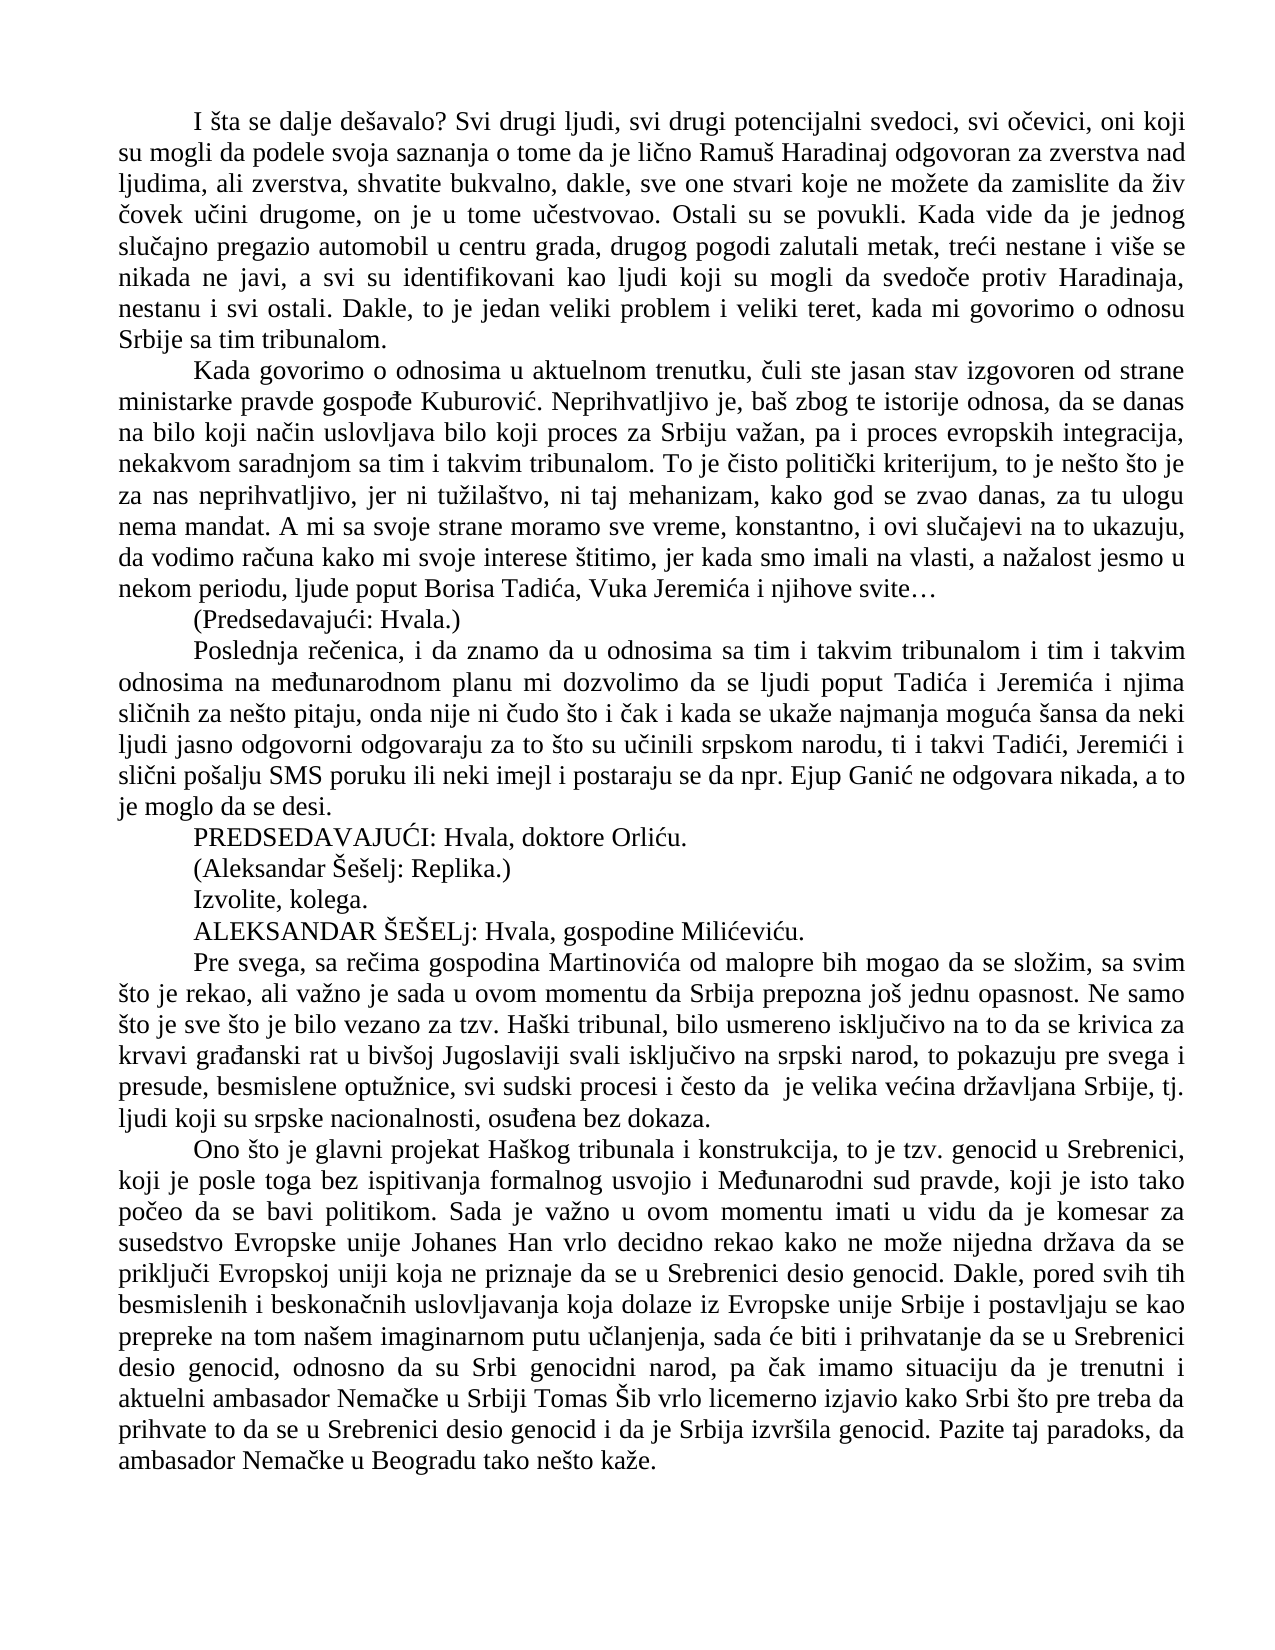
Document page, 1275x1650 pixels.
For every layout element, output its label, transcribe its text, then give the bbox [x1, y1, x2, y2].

text Kada govorimo o odnosima u aktuelnom trenutku, čuli ste jasan stav izgovoren od strane ministarke pravde gospođe Kuburović. Neprihvatljivo je, baš zbog te istorije odnosa, da se danas na bilo koji način uslovljava bilo koji proces za Srbiju važan, pa i proces evropskih integracija, nekakvom saradnjom sa tim i takvim tribunalom. To je čisto politički kriterijum, to je nešto što je za nas neprihvatljivo, jer ni tužilaštvo, ni taj mehanizam, kako god se zvao danas, za tu ulogu nema mandat. A mi sa svoje strane moramo sve vreme, konstantno, i ovi slučajevi na to ukazuju, da vodimo računa kako mi svoje interese štitimo, jer kada smo imali na vlasti, a nažalost jesmo u nekom periodu, ljude poput Borisa Tadića, Vuka Jeremića i njihove svite… [118, 354, 1186, 603]
text PREDSEDAVAJUĆI: Hvala, doktore Orliću. [118, 821, 1186, 852]
text (Predsedavajući: Hvala.) [118, 603, 1186, 634]
text I šta se dalje dešavalo? Svi drugi ljudi, svi drugi potencijalni svedoci, svi očevici, oni koji su mogli da podele svoja saznanja o tome da je lično Ramuš Haradinaj odgovoran za zverstva nad ljudima, ali zverstva, shvatite bukvalno, dakle, sve one stvari koje ne možete da zamislite da živ čovek učini drugome, on je u tome učestvovao. Ostali su se povukli. Kada vide da je jednog slučajno pregazio automobil u centru grada, drugog pogodi zalutali metak, treći nestane i više se nikada ne javi, a svi su identifikovani kao ljudi koji su mogli da svedoče protiv Haradinaja, nestanu i svi ostali. Dakle, to je jedan veliki problem i veliki teret, kada mi govorimo o odnosu Srbije sa tim tribunalom. [118, 105, 1186, 354]
text Izvolite, kolega. [118, 884, 1186, 915]
text Pre svega, sa rečima gospodina Martinovića od malopre bih mogao da se složim, sa svim što je rekao, ali važno je sada u ovom momentu da Srbija prepozna još jednu opasnost. Ne samo što je sve što je bilo vezano za tzv. Haški tribunal, bilo usmereno isključivo na to da se krivica za krvavi građanski rat u bivšoj Jugoslaviji svali isključivo na srpski narod, to pokazuju pre svega i presude, besmislene optužnice, svi sudski procesi i često da je velika većina državljana Srbije, tj. ljudi koji su srpske nacionalnosti, osuđena bez dokaza. [118, 946, 1186, 1133]
text Ono što je glavni projekat Haškog tribunala i konstrukcija, to je tzv. genocid u Srebrenici, koji je posle toga bez ispitivanja formalnog usvojio i Međunarodni sud pravde, koji je isto tako počeo da se bavi politikom. Sada je važno u ovom momentu imati u vidu da je komesar za susedstvo Evropske unije Johanes Han vrlo decidno rekao kako ne može nijedna država da se priključi Evropskoj uniji koja ne priznaje da se u Srebrenici desio genocid. Dakle, pored svih tih besmislenih i beskonačnih uslovljavanja koja dolaze iz Evropske unije Srbije i postavljaju se kao prepreke na tom našem imaginarnom putu učlanjenja, sada će biti i prihvatanje da se u Srebrenici desio genocid, odnosno da su Srbi genocidni narod, pa čak imamo situaciju da je trenutni i aktuelni ambasador Nemačke u Srbiji Tomas Šib vrlo licemerno izjavio kako Srbi što pre treba da prihvate to da se u Srebrenici desio genocid i da je Srbija izvršila genocid. Pazite taj paradoks, da ambasador Nemačke u Beogradu tako nešto kaže. [118, 1133, 1186, 1475]
text (Aleksandar Šešelj: Replika.) [118, 852, 1186, 884]
text Poslednja rečenica, i da znamo da u odnosima sa tim i takvim tribunalom i tim i takvim odnosima na međunarodnom planu mi dozvolimo da se ljudi poput Tadića i Jeremića i njima sličnih za nešto pitaju, onda nije ni čudo što i čak i kada se ukaže najmanja moguća šansa da neki ljudi jasno odgovorni odgovaraju za to što su učinili srpskom narodu, ti i takvi Tadići, Jeremići i slični pošalju SMS poruku ili neki imejl i postaraju se da npr. Ejup Ganić ne odgovara nikada, a to je moglo da se desi. [118, 634, 1186, 821]
text ALEKSANDAR ŠEŠELj: Hvala, gospodine Milićeviću. [118, 915, 1186, 946]
